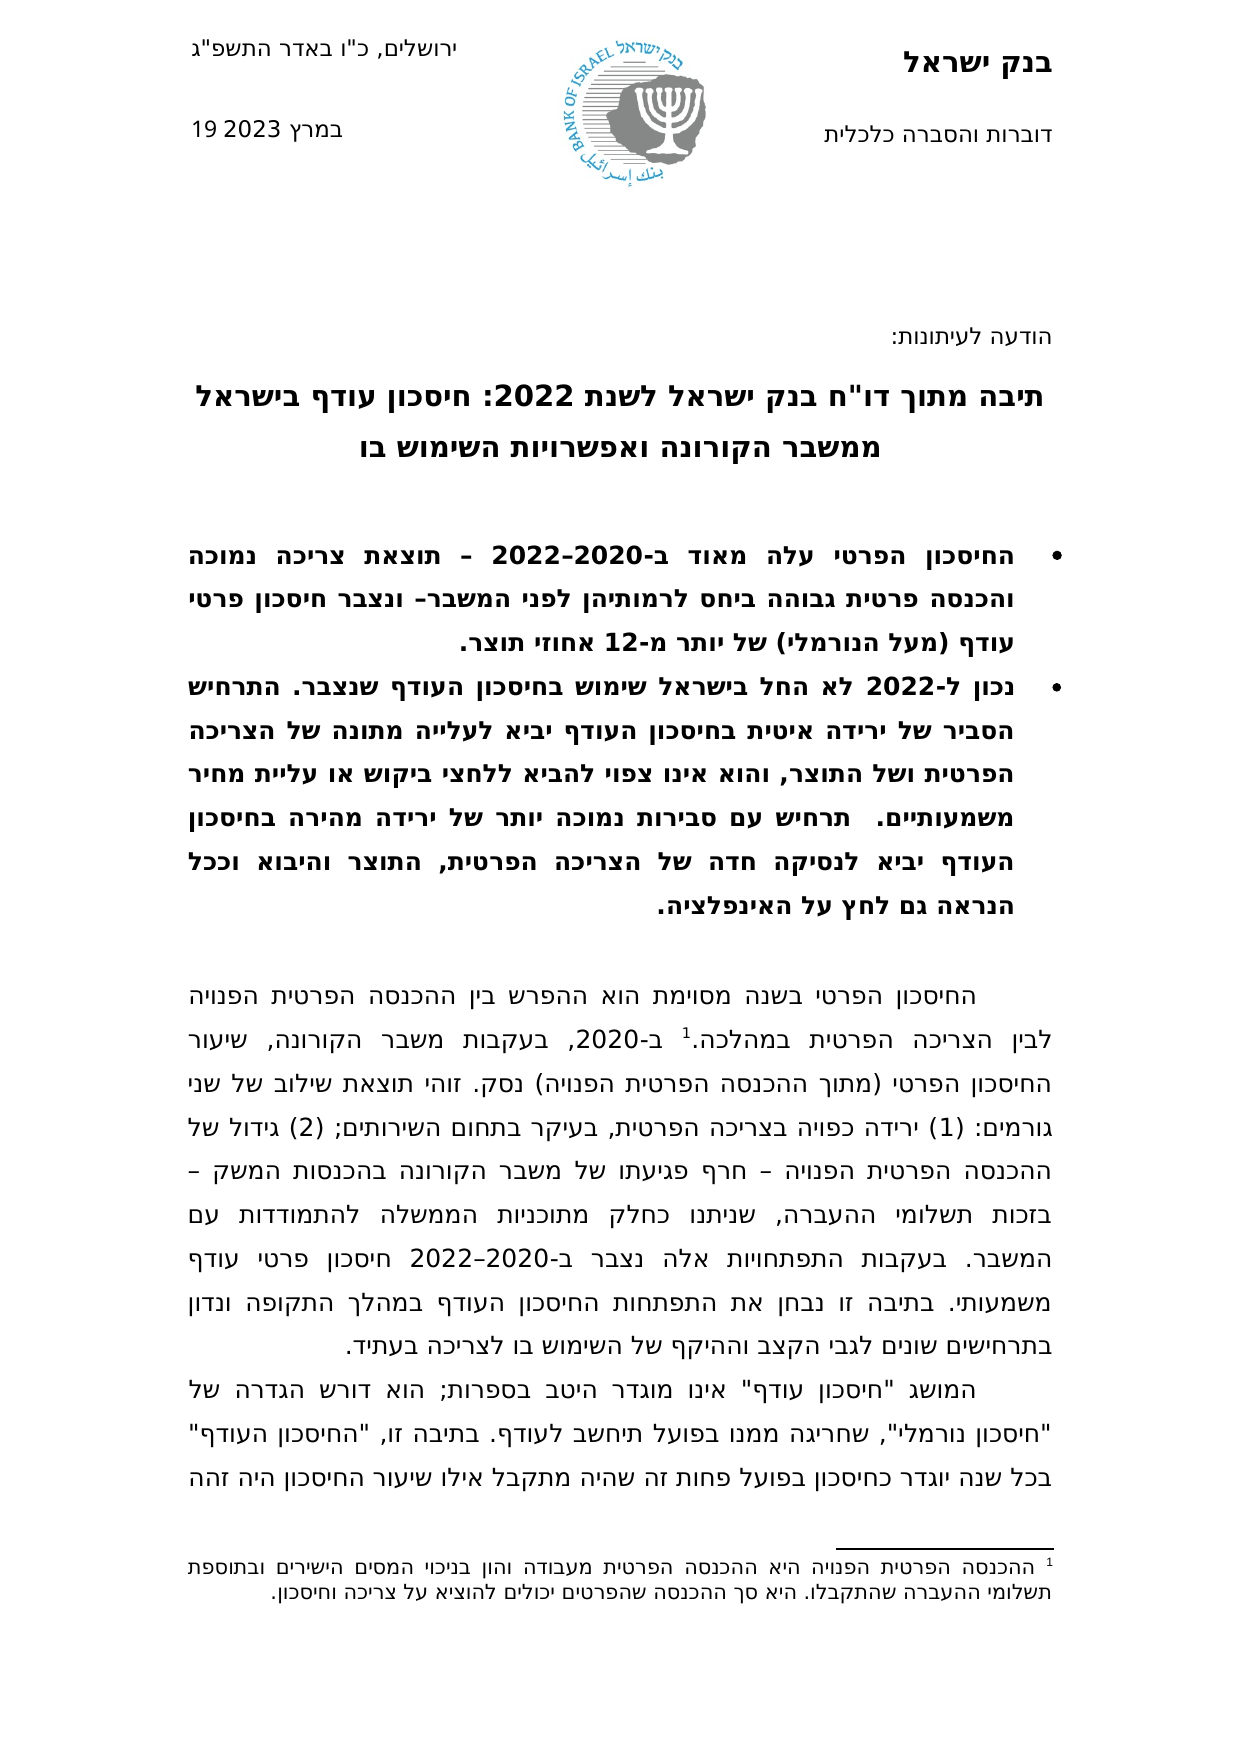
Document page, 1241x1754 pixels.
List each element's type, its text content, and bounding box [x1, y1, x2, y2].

table_header [500, 0, 769, 198]
text החיסכון הפרטי בשנה מסוימת הוא ההפרש בין ההכנסה הפרטית הפנויה לבין הצריכה הפרטית במהלכה. ב-2020, בעקבות משבר הקורונה, שיעור החיסכון הפרטי (מתוך ההכנסה הפרטית הפנויה) נסק. זוהי תוצאת שילוב של שני גורמים: (1) ירידה כפויה בצריכה הפרטית, בעיקר בתחום השירותים; (2) גידול של ההכנסה הפרטית הפנויה – חרף פגיעתו של משבר הקורונה בהכנסות המשק – בזכות תשלומי ההעברה, שניתנו כחלק מתוכניות הממשלה להתמודדות עם המשבר. בעקבות התפתחויות אלה נצבר ב-2020–2022 חיסכון פרטי עודף משמעותי. בתיבה זו נבחן את התפתחות החיסכון העודף במהלך התקופה ונדון בתרחישים שונים לגבי הקצב וההיקף של השימוש בו לצריכה בעתיד. [187, 982, 1053, 1361]
picture [548, 25, 721, 198]
text הודעה לעיתונות: [177, 323, 1053, 349]
list נכון ל-2022 לא החל בישראל שימוש בחיסכון העודף שנצבר. התרחיש הסביר של ירידה איטית בחיסכון העודף יביא לעלייה מתונה של הצריכה הפרטית ושל התוצר, והוא אינו צפוי להביא ללחצי ביקוש או עליית מחיר משמעותיים. תרחיש עם סבירות נמוכה יותר של ירידה מהירה בחיסכון העודף יביא לנסיקה חדה של הצריכה הפרטית, התוצר והיבוא וככל הנראה גם לחץ על האינפלציה. [187, 672, 1053, 920]
text תיבה מתוך דו"ח בנק ישראל לשנת 2022: חיסכון עודף בישראל ממשבר הקורונה ואפשרויות השימוש בו [187, 379, 1053, 464]
table_header בנק ישראל דוברות והסברה כלכלית [769, 0, 1064, 198]
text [187, 1375, 1053, 1492]
list החיסכון הפרטי עלה מאוד ב-2020–2022 – תוצאת צריכה נמוכה והכנסה פרטית גבוהה ביחס לרמותיהן לפני המשבר– ונצבר חיסכון פרטי עודף (מעל הנורמלי) של יותר מ-12 אחוזי תוצר. [187, 541, 1053, 658]
table_header ‏ירושלים, כ"ו באדר התשפ"ג 19 במרץ 2023 [180, 0, 500, 198]
